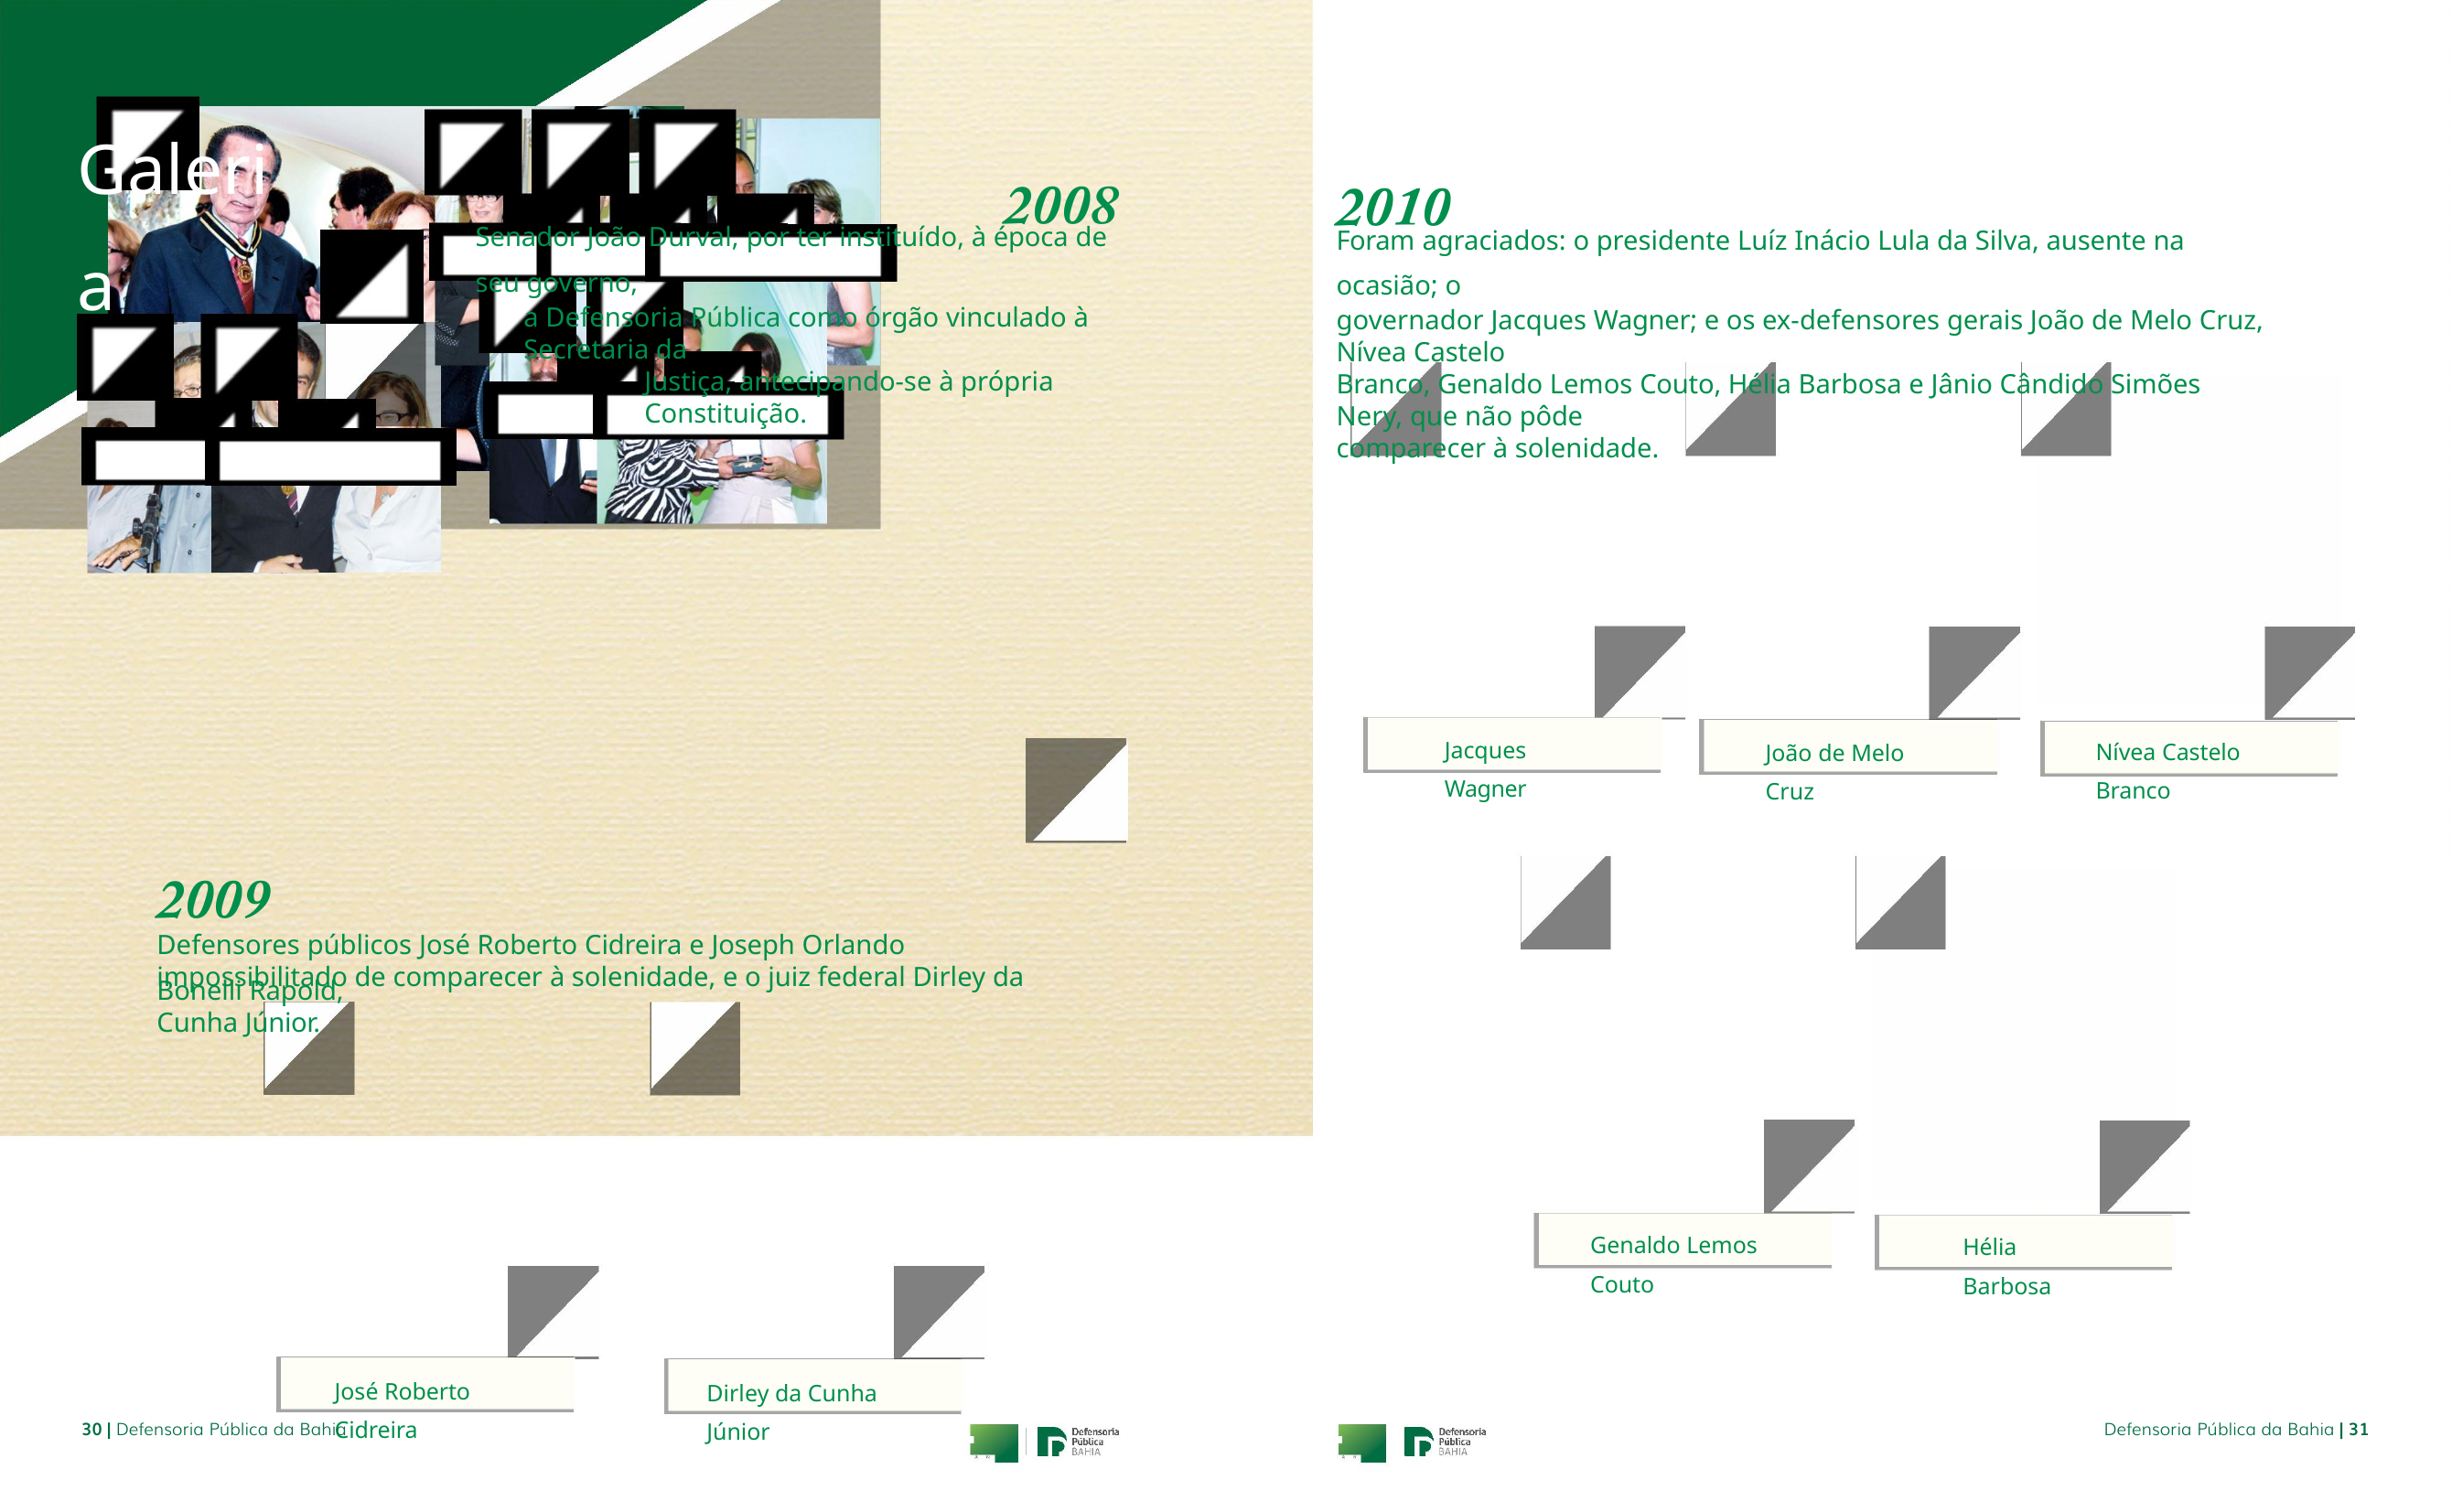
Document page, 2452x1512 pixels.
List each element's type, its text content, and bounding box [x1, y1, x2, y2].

text Defensoria Pública da Bahia | 31 [2103, 1416, 2392, 1441]
text 009 [185, 841, 294, 918]
text 2 [156, 841, 185, 918]
text 2 [1004, 145, 1033, 210]
text Jacques Wagner [1444, 727, 1604, 805]
text Dirley da Cunha Júnior [706, 1370, 940, 1448]
text Foram agraciados: o presidente Luíz Inácio Lula da Silva, ausente na ocasião; o [1336, 213, 2267, 305]
text impossibilitado de comparecer à solenidade, e o juiz federal Dirley da Cunha Júnior. [156, 950, 1026, 1041]
text Justiça, antecipando-se à própria Constituição. [644, 365, 1142, 429]
text José Roberto Cidreira [334, 1368, 545, 1446]
text comparecer à solenidade. [1336, 433, 2267, 465]
text 008 [1033, 145, 1141, 210]
text a Defensoria Pública como órgão vinculado à Secretaria da [523, 301, 1142, 365]
text João de Melo Cruz [1765, 730, 1952, 808]
text 2010 [1336, 147, 1473, 213]
text Galeria [77, 101, 304, 334]
text Senador João Durval, por ter instituído, à época de seu governo, [475, 210, 1142, 301]
picture [0, 0, 2452, 1512]
text Branco, Genaldo Lemos Couto, Hélia Barbosa e Jânio Cândido Simões Nery, que não pôde [1336, 369, 2267, 433]
text Hélia Barbosa [1963, 1225, 2111, 1303]
text Defensores públicos José Roberto Cidreira e Joseph Orlando Bonelli Rapold, [156, 918, 944, 950]
text governador Jacques Wagner; e os ex-defensores gerais João de Melo Cruz, Nívea Castelo [1336, 305, 2267, 369]
text 30 | Defensoria Pública da Bahia [81, 1416, 370, 1441]
text Nívea Castelo Branco [2095, 729, 2308, 807]
text Genaldo Lemos Couto [1590, 1223, 1805, 1301]
